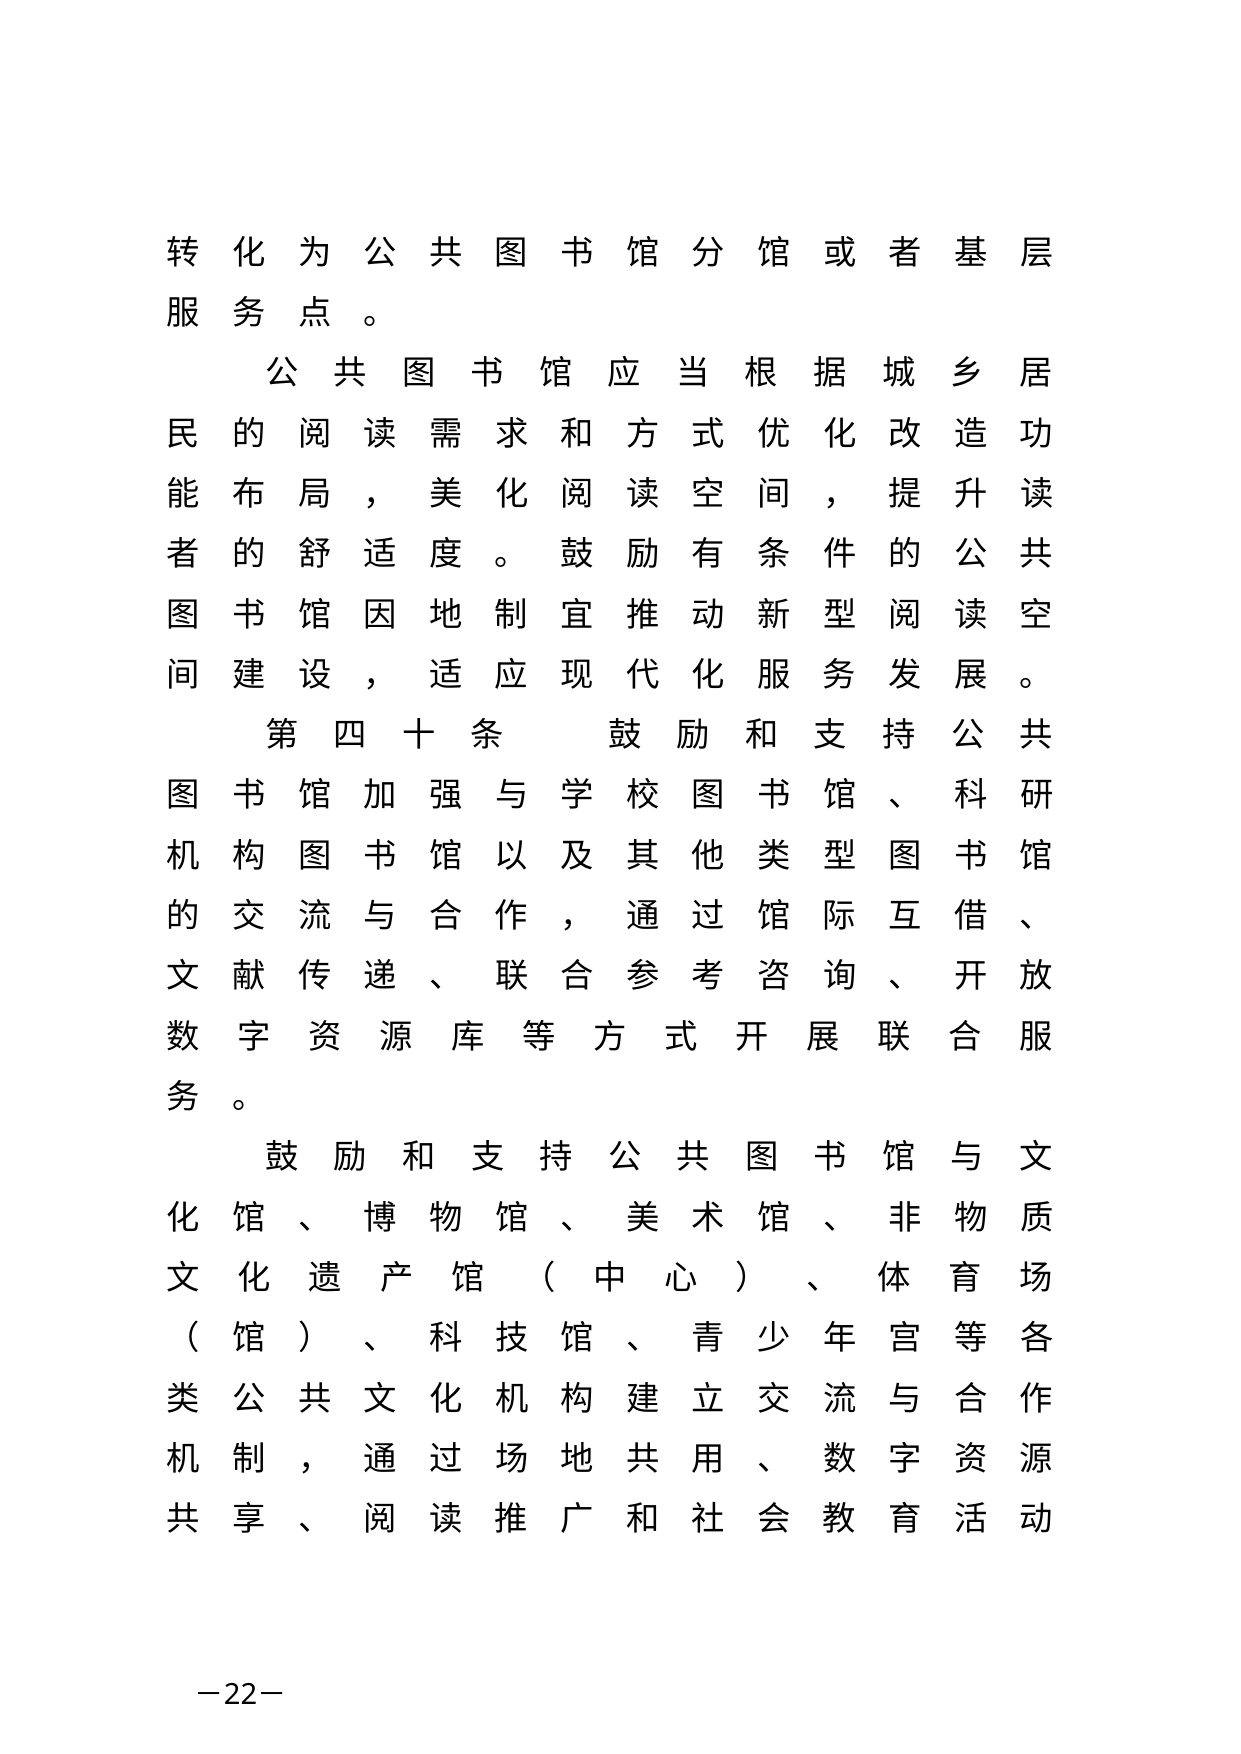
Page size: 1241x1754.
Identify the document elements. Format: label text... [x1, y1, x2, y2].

text 第四十条 鼓励和支持公共图书馆加强与学校图书馆、科研机构图书馆以及其他类型图书馆的交流与合作，通过馆际互借、文献传递、联合参考咨询、开放数字资源库等方式开展联合服务。 [167, 702, 1085, 1124]
text 公共图书馆应当根据城乡居民的阅读需求和方式优化改造功能布局，美化阅读空间，提升读者的舒适度。鼓励有条件的公共图书馆因地制宜推动新型阅读空间建设，适应现代化服务发展。 [167, 340, 1085, 702]
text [167, 219, 1085, 340]
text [167, 1124, 1085, 1546]
